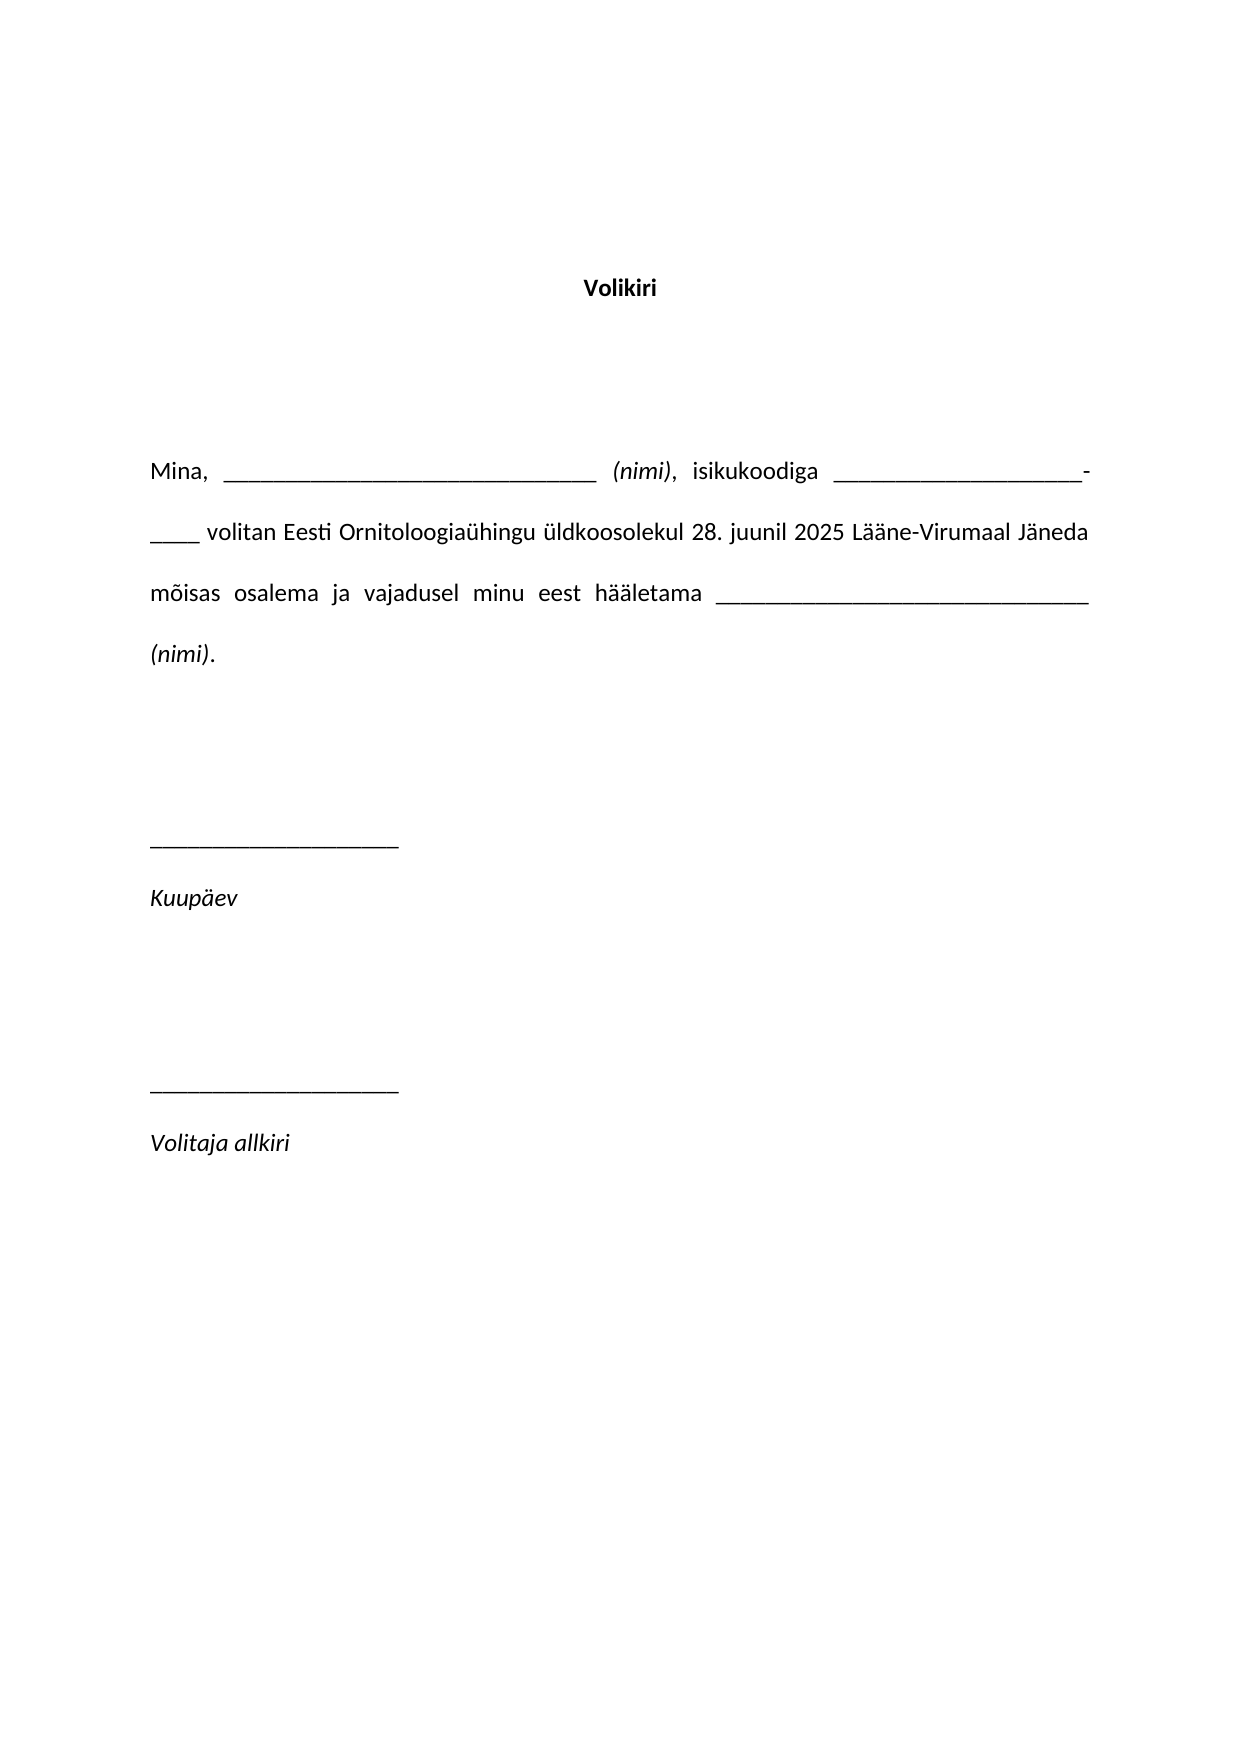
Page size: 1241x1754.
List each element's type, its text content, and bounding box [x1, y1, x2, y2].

text Mina, ______________________________ (nimi), isikukoodiga ________________________ volitan Eesti Ornitoloogiaühingu üldkoosolekul 28. juunil 2025 Lääne-Virumaal Jäneda mõisas osalema ja vajadusel minu eest hääletama ______________________________ (nimi). [150, 455, 1090, 669]
text Volikiri [150, 272, 1090, 303]
text Volitaja allkiri [150, 1127, 1090, 1157]
text ____________________ [150, 821, 1090, 852]
text Kuupäev [150, 882, 1090, 913]
text ____________________ [150, 1066, 1090, 1096]
